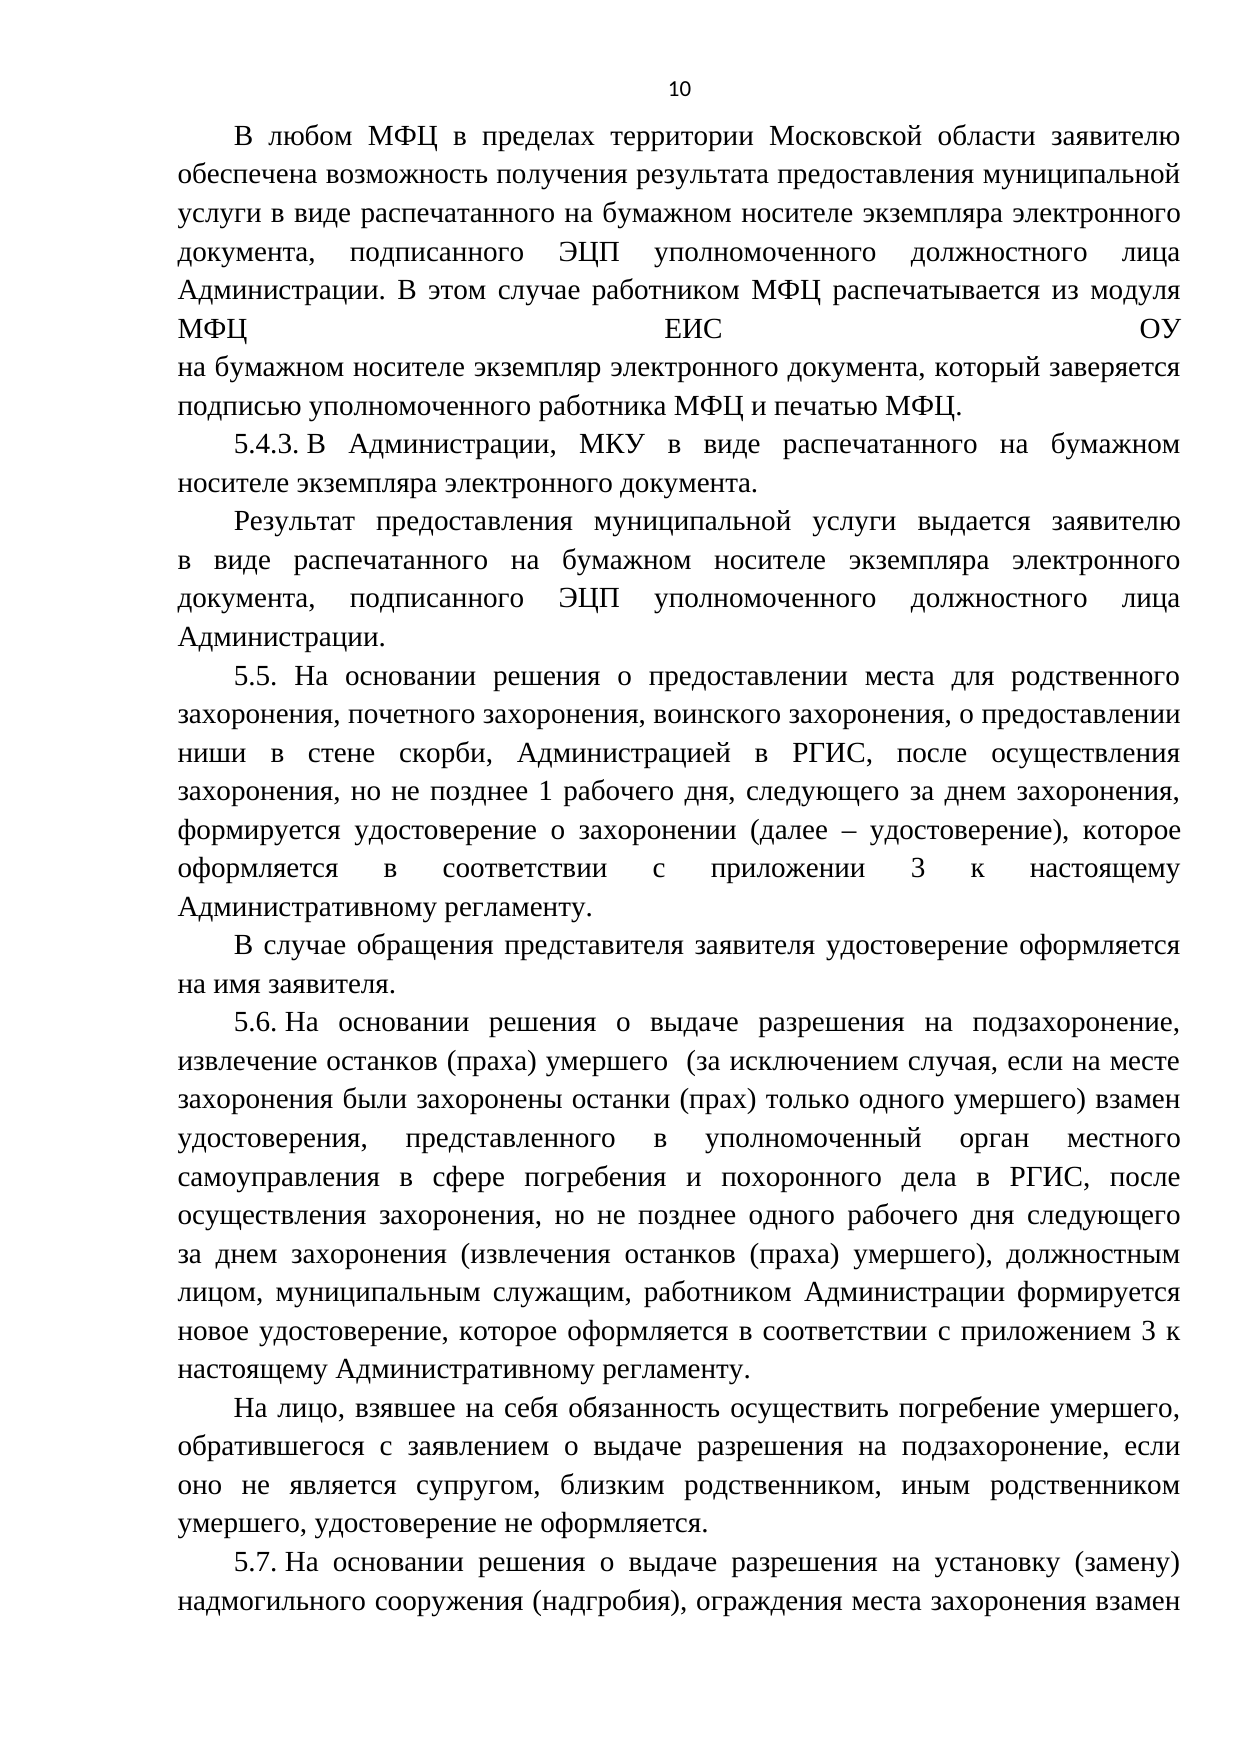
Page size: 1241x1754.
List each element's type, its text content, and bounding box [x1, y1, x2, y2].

text Результат предоставления муниципальной услуги выдается заявителю в виде распечатанного на бумажном носителе экземпляра электронного документа, подписанного ЭЦП уполномоченного должностного лица Администрации. [177, 503, 1181, 653]
text 5.4.3. В Администрации, МКУ в виде распечатанного на бумажном носителе экземпляра электронного документа. [177, 426, 1181, 498]
text 5.5. На основании решения о предоставлении места для родственного захоронения, почетного захоронения, воинского захоронения, о предоставлении ниши в стене скорби, Администрацией в РГИС, после осуществления захоронения, но не позднее 1 рабочего дня, следующего за днем захоронения, формируется удостоверение о захоронении (далее – удостоверение), которое оформляется в соответствии с приложении 3 к настоящему Административному регламенту. [177, 658, 1181, 922]
text 5.6. На основании решения о выдаче разрешения на подзахоронение, извлечение останков (праха) умершего (за исключением случая, если на месте захоронения были захоронены останки (прах) только одного умершего) взамен удостоверения, представленного в уполномоченный орган местного самоуправления в сфере погребения и похоронного дела в РГИС, после осуществления захоронения, но не позднее одного рабочего дня следующего за днем захоронения (извлечения останков (праха) умершего), должностным лицом, муниципальным служащим, работником Администрации формируется новое удостоверение, которое оформляется в соответствии с приложением 3 к настоящему Административному регламенту. [177, 1004, 1181, 1385]
text В любом МФЦ в пределах территории Московской области заявителю обеспечена возможность получения результата предоставления муниципальной услуги в виде распечатанного на бумажном носителе экземпляра электронного документа, подписанного ЭЦП уполномоченного должностного лица Администрации. В этом случае работником МФЦ распечатывается из модуля МФЦ ЕИС ОУ на бумажном носителе экземпляр электронного документа, который заверяется подписью уполномоченного работника МФЦ и печатью МФЦ. [177, 118, 1181, 421]
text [177, 1544, 1181, 1616]
text В случае обращения представителя заявителя удостоверение оформляется на имя заявителя. [177, 927, 1181, 999]
text На лицо, взявшее на себя обязанность осуществить погребение умершего, обратившегося с заявлением о выдаче разрешения на подзахоронение, если оно не является супругом, близким родственником, иным родственником умершего, удостоверение не оформляется. [177, 1390, 1181, 1539]
